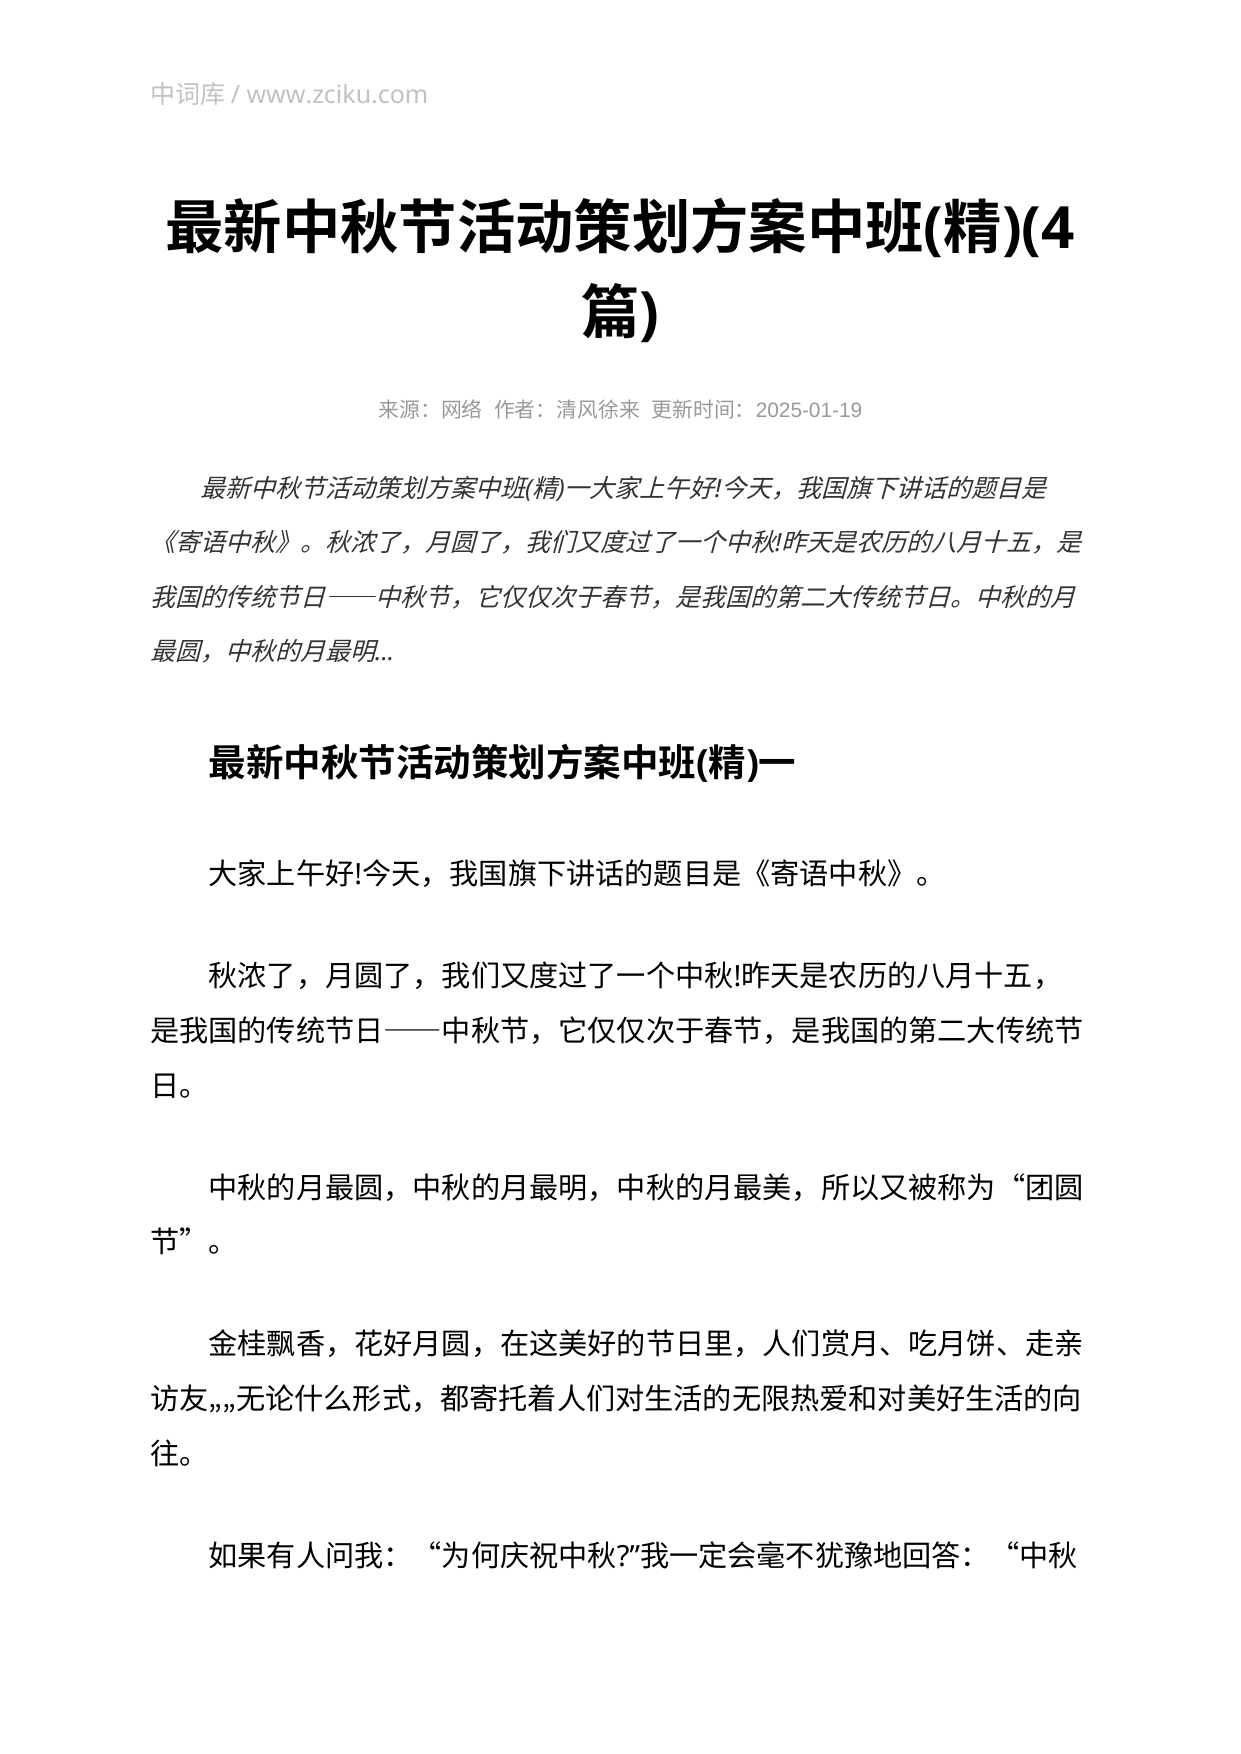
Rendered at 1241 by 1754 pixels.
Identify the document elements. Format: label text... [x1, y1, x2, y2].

text 中秋的月最圆，中秋的月最明，中秋的月最美，所以又被称为“团圆节”。 [150, 1164, 1090, 1261]
text 最新中秋节活动策划方案中班(精)一大家上午好!今天，我国旗下讲话的题目是《寄语中秋》。秋浓了，月圆了，我们又度过了一个中秋!昨天是农历的八月十五，是我国的传统节日——中秋节，它仅仅次于春节，是我国的第二大传统节日。中秋的月最圆，中秋的月最明... [150, 468, 1090, 668]
text 来源：网络 作者：清风徐来 更新时间：2025-01-19 [150, 398, 1090, 422]
text 秋浓了，月圆了，我们又度过了一个中秋!昨天是农历的八月十五，是我国的传统节日——中秋节，它仅仅次于春节，是我国的第二大传统节日。 [150, 952, 1090, 1105]
text 大家上午好!今天，我国旗下讲话的题目是《寄语中秋》。 [150, 851, 1090, 893]
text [150, 1532, 1090, 1575]
subtitle 最新中秋节活动策划方案中班(精)(4篇) [150, 181, 1090, 351]
text 金桂飘香，花好月圆，在这美好的节日里，人们赏月、吃月饼、走亲访友„„无论什么形式，都寄托着人们对生活的无限热爱和对美好生活的向往。 [150, 1321, 1090, 1473]
text 最新中秋节活动策划方案中班(精)一 [150, 733, 1090, 787]
